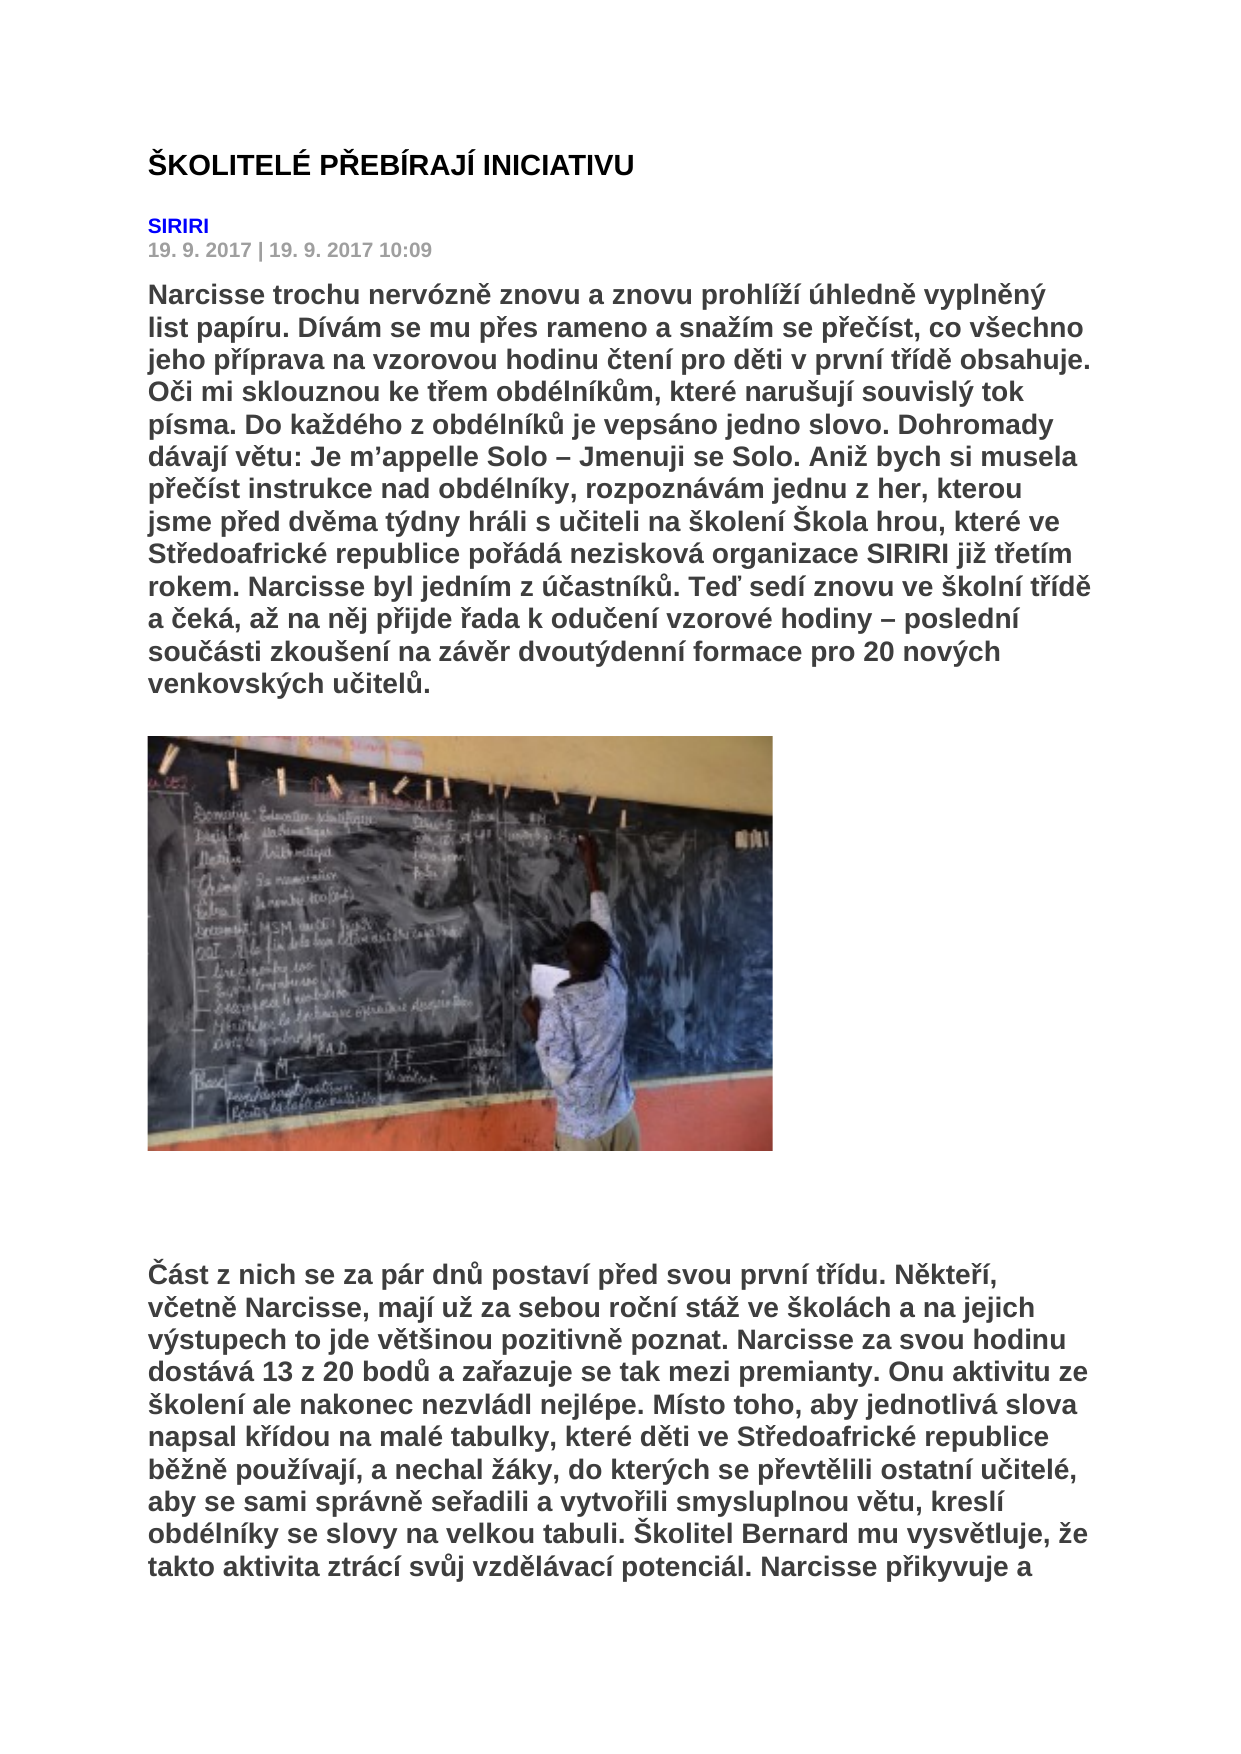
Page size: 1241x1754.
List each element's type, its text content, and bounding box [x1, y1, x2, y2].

text ŠKOLITELÉ PŘEBÍRAJÍ INICIATIVU [148, 148, 1093, 181]
picture [147, 736, 773, 1151]
text 19. 9. 2017 | 19. 9. 2017 10:09 [148, 237, 1093, 261]
text SIRIRI [148, 213, 1093, 237]
text Narcisse trochu nervózně znovu a znovu prohlíží úhledně vyplněný list papíru. Dívám se mu přes rameno a snažím se přečíst, co všechno jeho příprava na vzorovou hodinu čtení pro děti v první třídě obsahuje. Oči mi sklouznou ke třem obdélníkům, které narušují souvislý tok písma. Do každého z obdélníků je vepsáno jedno slovo. Dohromady dávají větu: Je m’appelle Solo – Jmenuji se Solo. Aniž bych si musela přečíst instrukce nad obdélníky, rozpoznávám jednu z her, kterou jsme před dvěma týdny hráli s učiteli na školení Škola hrou, které ve Středoafrické republice pořádá nezisková organizace SIRIRI již třetím rokem. Narcisse byl jedním z účastníků. Teď sedí znovu ve školní třídě a čeká, až na něj přijde řada k odučení vzorové hodiny – poslední součásti zkoušení na závěr dvoutýdenní formace pro 20 nových venkovských učitelů. [148, 278, 1093, 699]
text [148, 1258, 1093, 1582]
